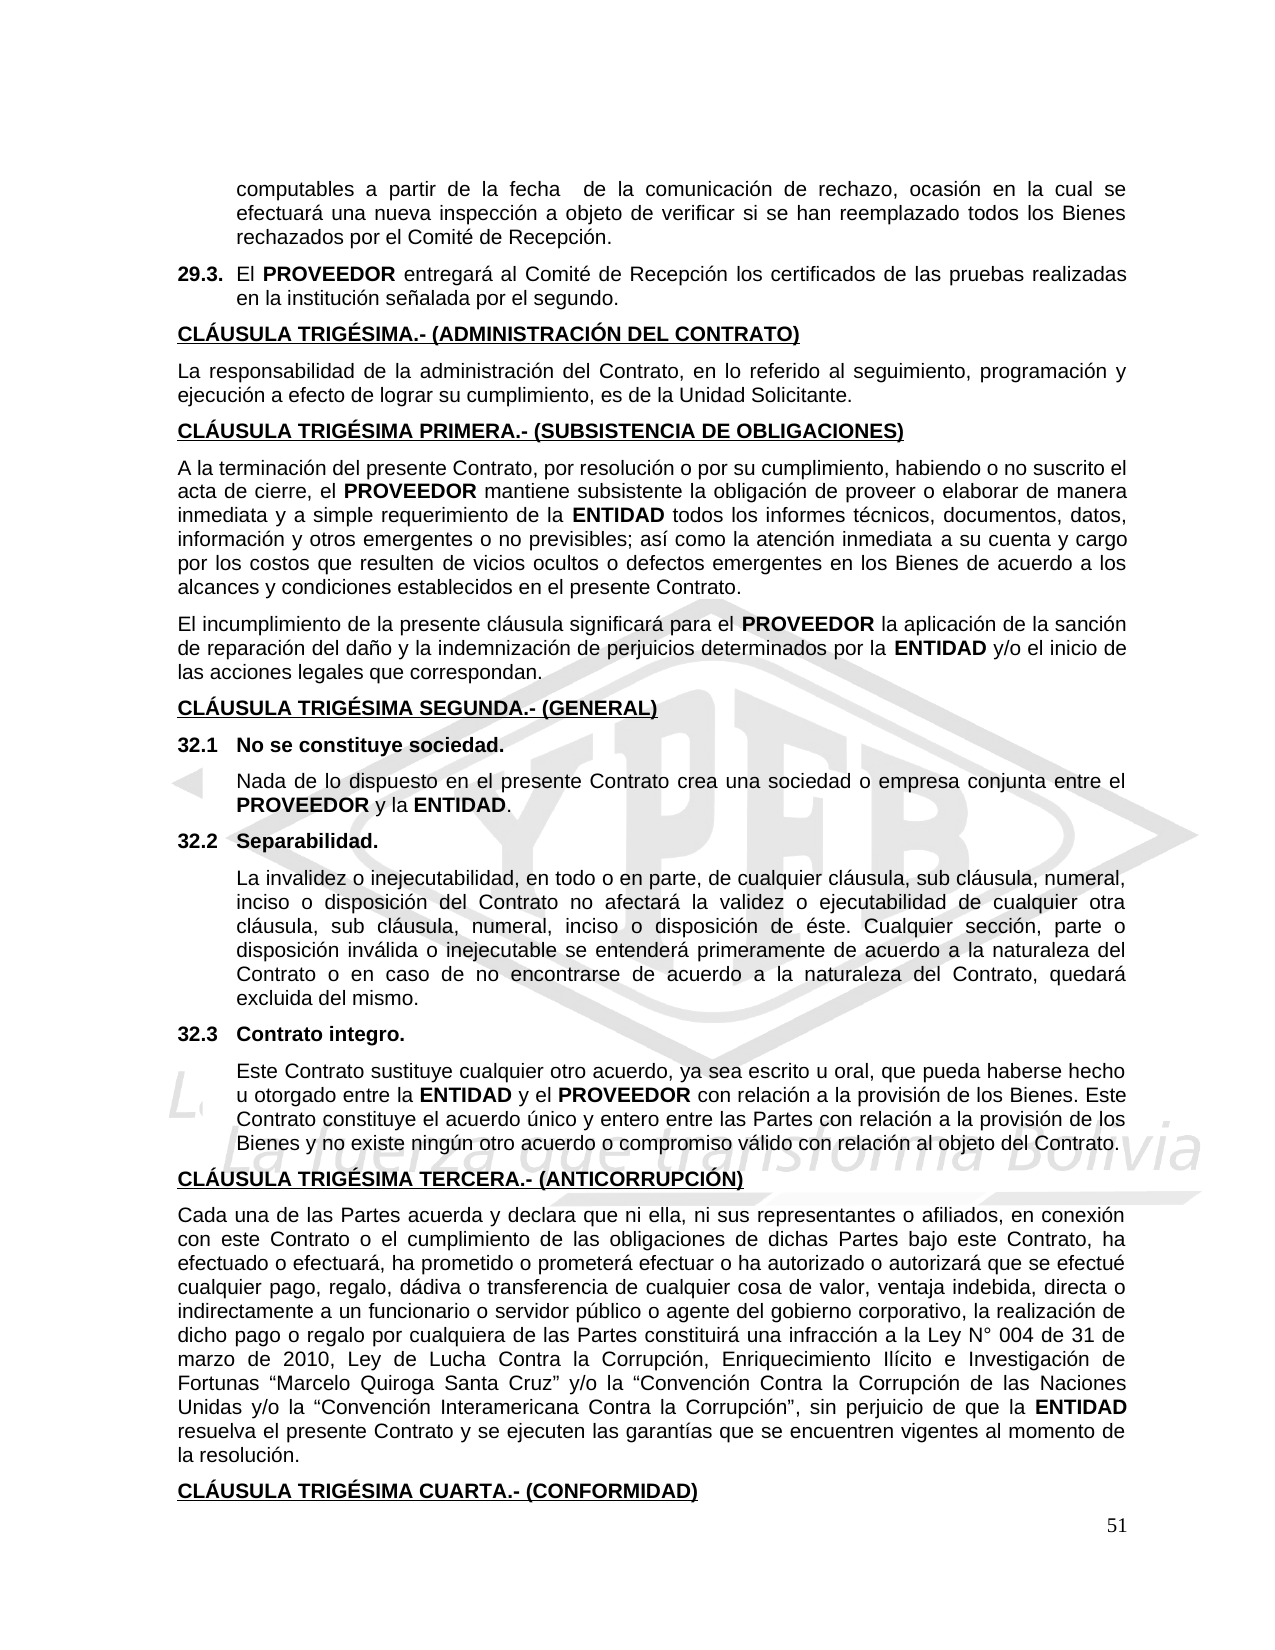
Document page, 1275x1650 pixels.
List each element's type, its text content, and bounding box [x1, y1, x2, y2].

text CLÁUSULA TRIGÉSIMA CUARTA.- (CONFORMIDAD) [177, 1479, 1127, 1503]
text 32.1 No se constituye sociedad. [177, 732, 1128, 756]
text 32.2 Separabilidad. [177, 829, 1128, 853]
text CLÁUSULA TRIGÉSIMA SEGUNDA.- (GENERAL) [177, 696, 1128, 720]
text A la terminación del presente Contrato, por resolución o por su cumplimiento, habiendo o no suscrito el acta de cierre, el PROVEEDOR mantiene subsistente la obligación de proveer o elaborar de manera inmediata y a simple requerimiento de la ENTIDAD todos los informes técnicos, documentos, datos, información y otros emergentes o no previsibles; así como la atención inmediata a su cuenta y cargo por los costos que resulten de vicios ocultos o defectos emergentes en los Bienes de acuerdo a los alcances y condiciones establecidos en el presente Contrato. [177, 455, 1128, 599]
text Nada de lo dispuesto en el presente Contrato crea una sociedad o empresa conjunta entre el PROVEEDOR y la ENTIDAD. [236, 769, 1127, 817]
text El incumplimiento de la presente cláusula significará para el PROVEEDOR la aplicación de la sanción de reparación del daño y la indemnización de perjuicios determinados por la ENTIDAD y/o el inicio de las acciones legales que correspondan. [177, 612, 1127, 683]
text CLÁUSULA TRIGÉSIMA TERCERA.- (ANTICORRUPCIÓN) [177, 1167, 1127, 1191]
text La invalidez o inejecutabilidad, en todo o en parte, de cualquier cláusula, sub cláusula, numeral, inciso o disposición del Contrato no afectará la validez o ejecutabilidad de cualquier otra cláusula, sub cláusula, numeral, inciso o disposición de éste. Cualquier sección, parte o disposición inválida o inejecutable se entenderá primeramente de acuerdo a la naturaleza del Contrato o en caso de no encontrarse de acuerdo a la naturaleza del Contrato, quedará excluida del mismo. [236, 866, 1127, 1009]
text CLÁUSULA TRIGÉSIMA.- (ADMINISTRACIÓN DEL CONTRATO) [177, 322, 1127, 346]
text CLÁUSULA TRIGÉSIMA PRIMERA.- (SUBSISTENCIA DE OBLIGACIONES) [177, 419, 1127, 443]
text La responsabilidad de la administración del Contrato, en lo referido al seguimiento, programación y ejecución a efecto de lograr su cumplimiento, es de la Unidad Solicitante. [177, 358, 1127, 406]
text Cada una de las Partes acuerda y declara que ni ella, ni sus representantes o afiliados, en conexión con este Contrato o el cumplimiento de las obligaciones de dichas Partes bajo este Contrato, ha efectuado o efectuará, ha prometido o prometerá efectuar o ha autorizado o autorizará que se efectué cualquier pago, regalo, dádiva o transferencia de cualquier cosa de valor, ventaja indebida, directa o indirectamente a un funcionario o servidor público o agente del gobierno corporativo, la realización de dicho pago o regalo por cualquiera de las Partes constituirá una infracción a la Ley N° 004 de 31 de marzo de 2010, Ley de Lucha Contra la Corrupción, Enriquecimiento Ilícito e Investigación de Fortunas “Marcelo Quiroga Santa Cruz” y/o la “Convención Contra la Corrupción de las Naciones Unidas y/o la “Convención Interamericana Contra la Corrupción”, sin perjuicio de que la ENTIDAD resuelva el presente Contrato y se ejecuten las garantías que se encuentren vigentes al momento de la resolución. [177, 1203, 1127, 1467]
text Este Contrato sustituye cualquier otro acuerdo, ya sea escrito u oral, que pueda haberse hecho u otorgado entre la ENTIDAD y el PROVEEDOR con relación a la provisión de los Bienes. Este Contrato constituye el acuerdo único y entero entre las Partes con relación a la provisión de los Bienes y no existe ningún otro acuerdo o compromiso válido con relación al objeto del Contrato. [236, 1058, 1127, 1154]
text 29.3. El PROVEEDOR entregará al Comité de Recepción los certificados de las pruebas realizadas en la institución señalada por el segundo. [177, 262, 1127, 309]
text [177, 177, 1127, 249]
text 32.3 Contrato integro. [177, 1022, 1128, 1046]
